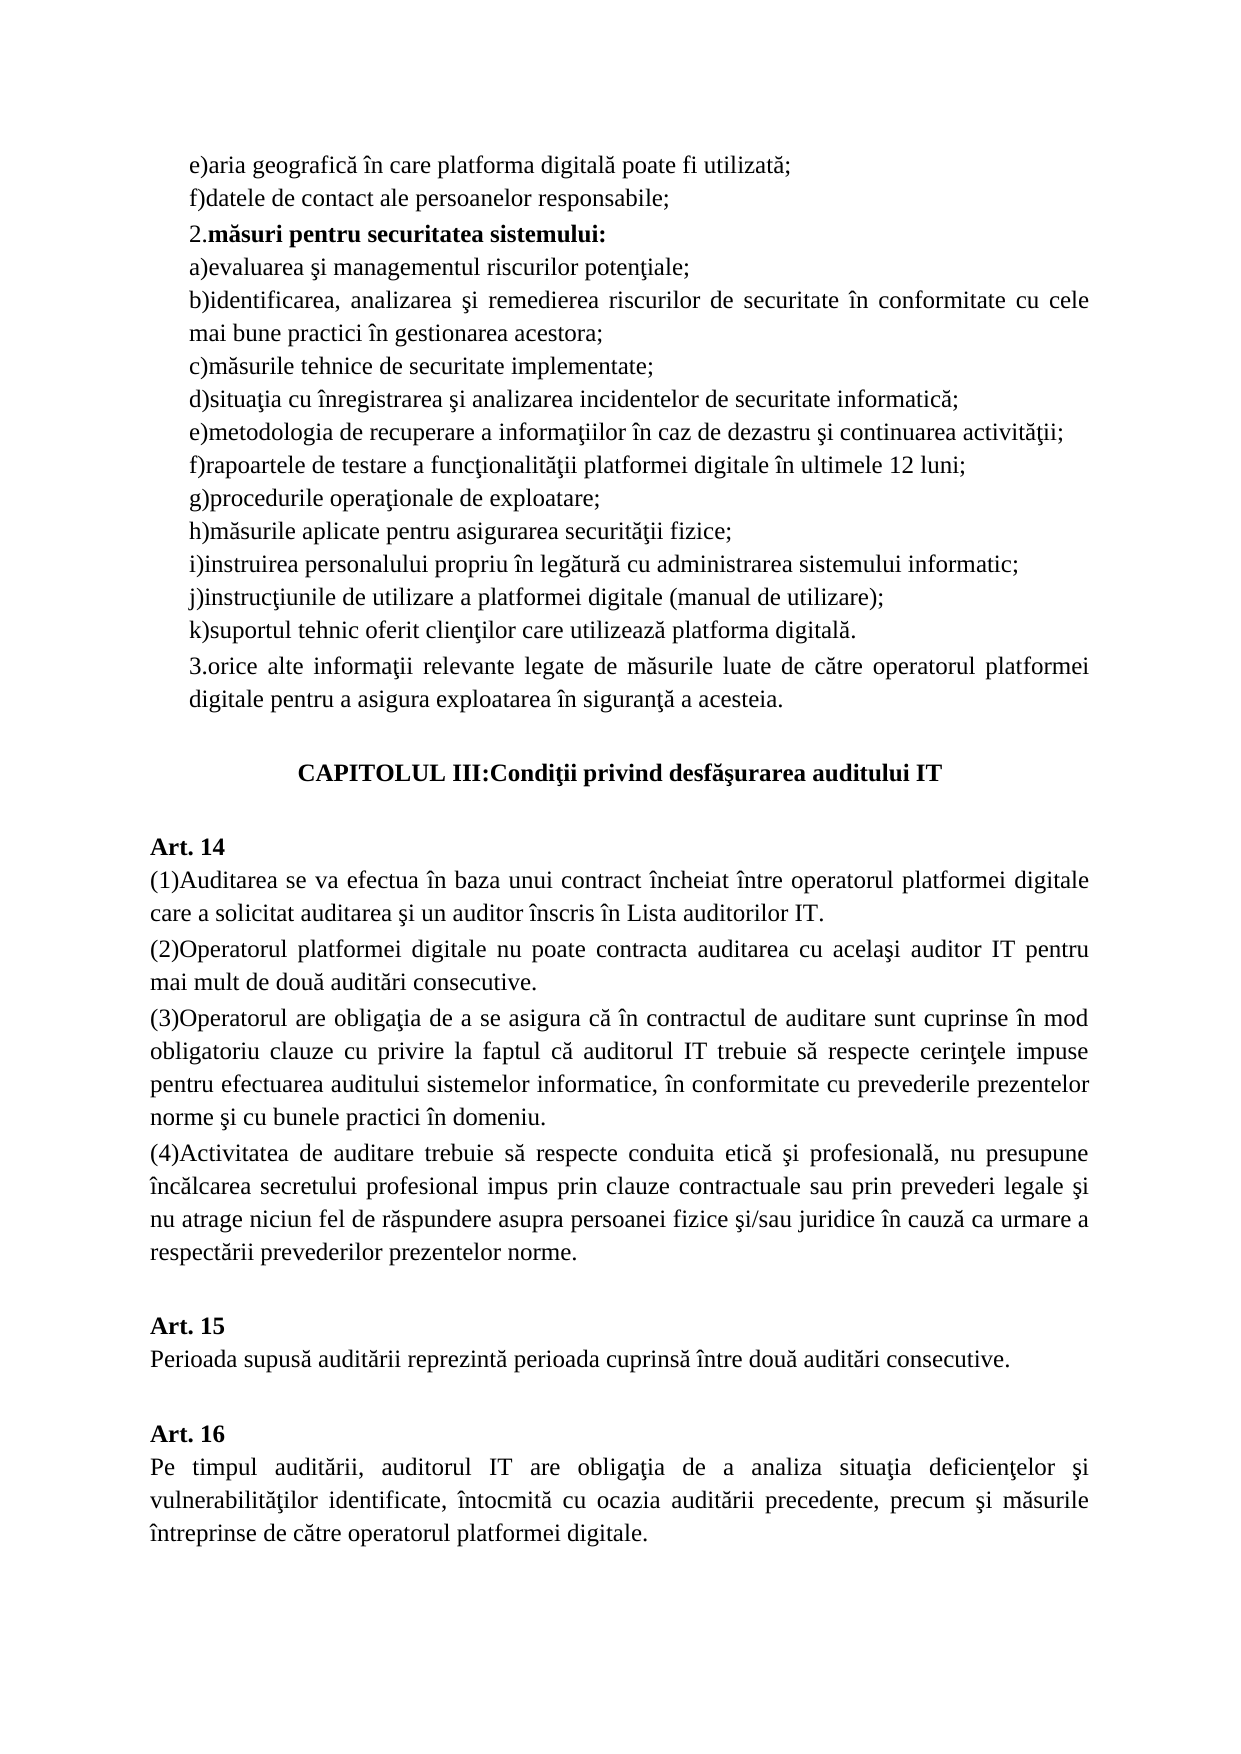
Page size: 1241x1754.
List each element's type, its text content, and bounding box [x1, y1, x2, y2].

text i)instruirea personalului propriu în legătură cu administrarea sistemului informatic; [189, 549, 1090, 578]
text (3)Operatorul are obligaţia de a se asigura că în contractul de auditare sunt cuprinse în mod obligatoriu clauze cu privire la faptul că auditorul IT trebuie să respecte cerinţele impuse pentru efectuarea auditului sistemelor informatice, în conformitate cu prevederile prezentelor norme şi cu bunele practici în domeniu. [150, 1003, 1090, 1131]
text a)evaluarea şi managementul riscurilor potenţiale; [189, 252, 1090, 281]
text g)procedurile operaţionale de exploatare; [189, 483, 1090, 512]
text b)identificarea, analizarea şi remedierea riscurilor de securitate în conformitate cu cele mai bune practici în gestionarea acestora; [189, 285, 1090, 347]
text 3.orice alte informaţii relevante legate de măsurile luate de către operatorul platformei digitale pentru a asigura exploatarea în siguranţă a acesteia. [189, 651, 1090, 712]
text f)datele de contact ale persoanelor responsabile; [189, 183, 1090, 212]
text d)situaţia cu înregistrarea şi analizarea incidentelor de securitate informatică; [189, 384, 1090, 413]
text h)măsurile aplicate pentru asigurarea securităţii fizice; [189, 516, 1090, 545]
text Perioada supusă auditării reprezintă perioada cuprinsă între două auditări consecutive. [150, 1344, 1090, 1373]
text e)metodologia de recuperare a informaţiilor în caz de dezastru şi continuarea activităţii; [189, 417, 1090, 446]
text j)instrucţiunile de utilizare a platformei digitale (manual de utilizare); [189, 582, 1090, 611]
text c)măsurile tehnice de securitate implementate; [189, 351, 1090, 379]
text (1)Auditarea se va efectua în baza unui contract încheiat între operatorul platformei digitale care a solicitat auditarea şi un auditor înscris în Lista auditorilor IT. [150, 866, 1090, 927]
text Art. 16 [150, 1419, 1090, 1447]
text f)rapoartele de testare a funcţionalităţii platformei digitale în ultimele 12 luni; [189, 450, 1090, 479]
text 2.măsuri pentru securitatea sistemului: [189, 219, 1090, 247]
text (2)Operatorul platformei digitale nu poate contracta auditarea cu acelaşi auditor IT pentru mai mult de două auditări consecutive. [150, 934, 1090, 996]
text Pe timpul auditării, auditorul IT are obligaţia de a analiza situaţia deficienţelor şi vulnerabilităţilor identificate, întocmită cu ocazia auditării precedente, precum şi măsurile întreprinse de către operatorul platformei digitale. [150, 1452, 1090, 1546]
text e)aria geografică în care platforma digitală poate fi utilizată; [189, 150, 1090, 179]
text k)suportul tehnic oferit clienţilor care utilizează platforma digitală. [189, 615, 1090, 644]
text Art. 14 [150, 832, 1090, 861]
text CAPITOLUL III:Condiţii privind desfăşurarea auditului IT [150, 758, 1090, 787]
text Art. 15 [150, 1311, 1090, 1340]
text (4)Activitatea de auditare trebuie să respecte conduita etică şi profesională, nu presupune încălcarea secretului profesional impus prin clauze contractuale sau prin prevederi legale şi nu atrage niciun fel de răspundere asupra persoanei fizice şi/sau juridice în cauză ca urmare a respectării prevederilor prezentelor norme. [150, 1138, 1090, 1266]
